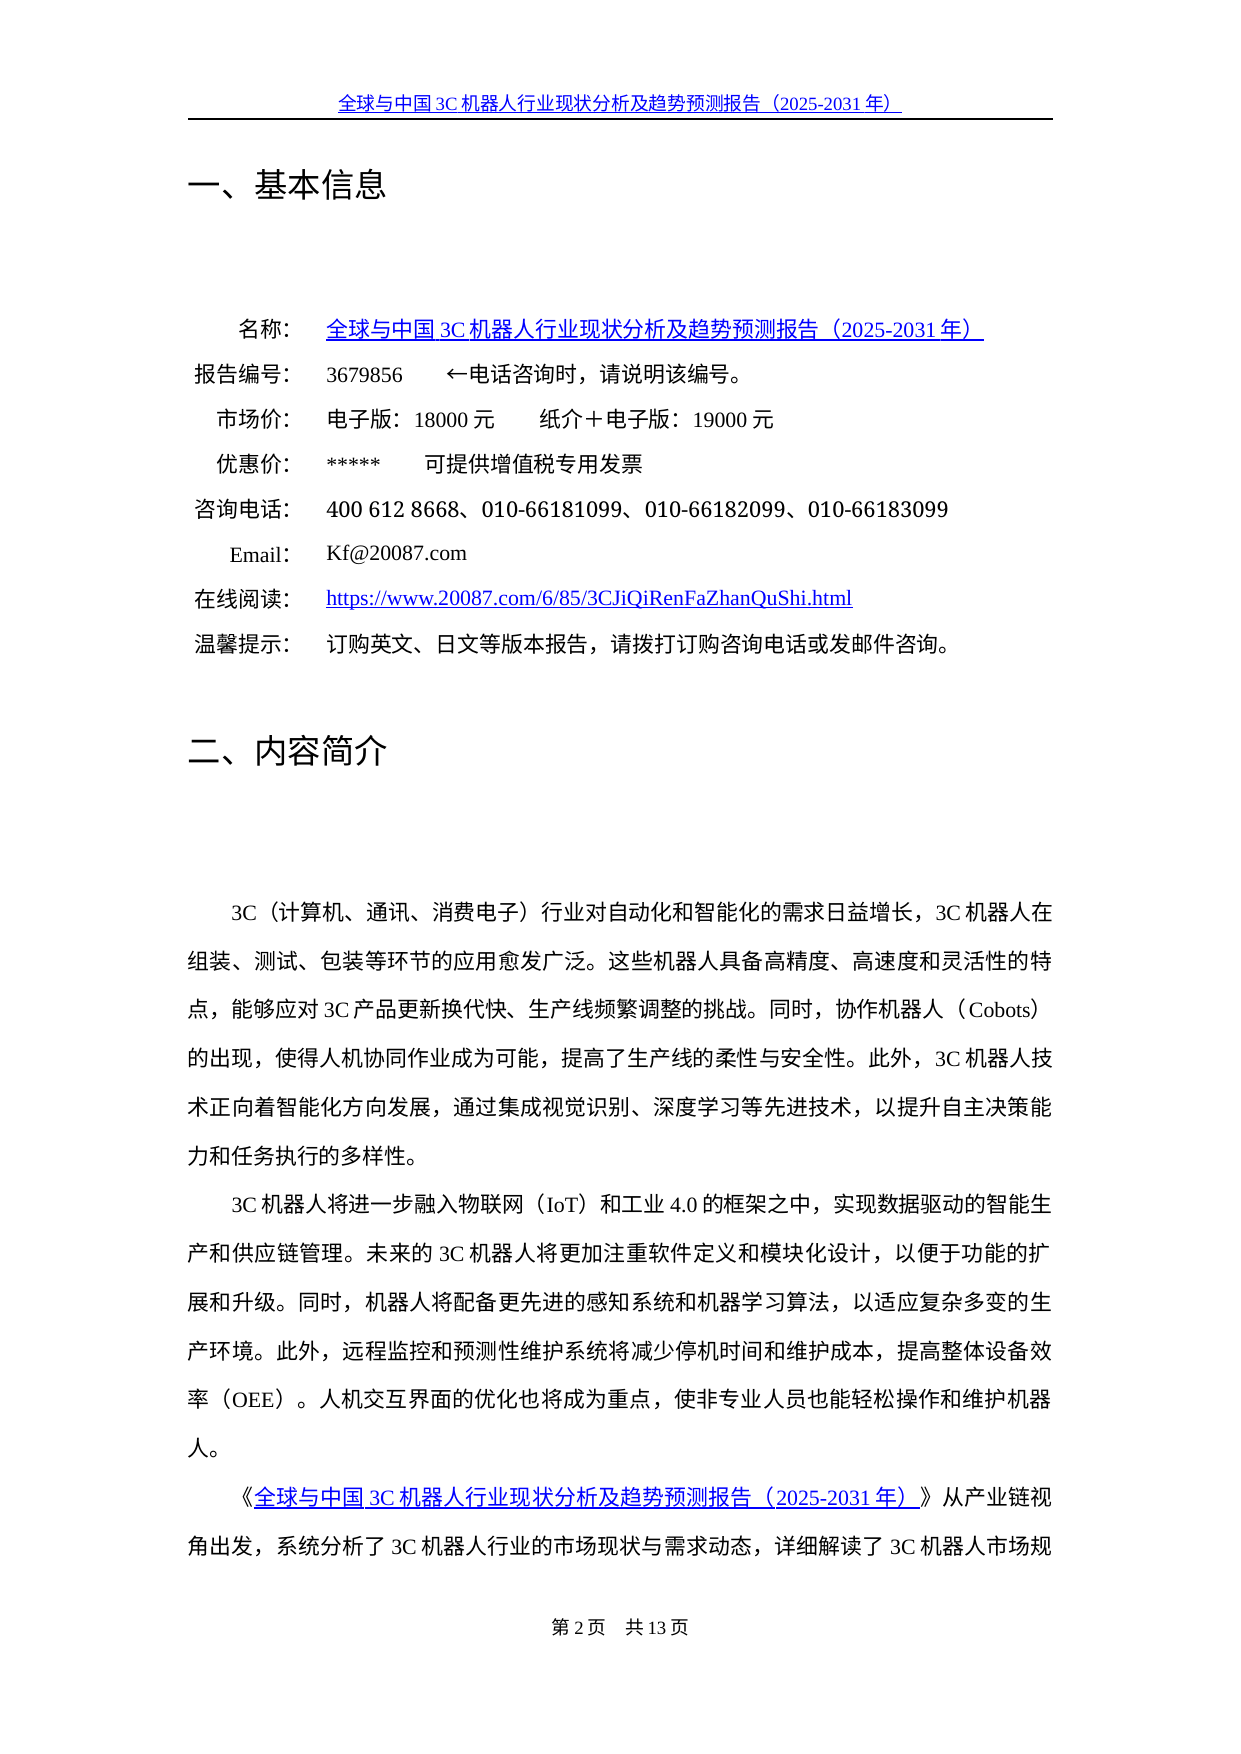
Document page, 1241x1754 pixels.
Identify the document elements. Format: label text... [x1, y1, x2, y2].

table_cell Kf@20087.com [315, 537, 1073, 582]
table_cell 电子版：18000 元 纸介＋电子版：19000 元 [315, 402, 1073, 447]
table_cell 3679856 ←电话咨询时，请说明该编号。 [315, 357, 1073, 402]
table_cell 在线阅读： [167, 582, 315, 627]
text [187, 894, 1053, 1561]
title 一、基本信息 [187, 150, 1053, 215]
table_cell 订购英文、日文等版本报告，请拨打订购咨询电话或发邮件咨询。 [315, 627, 1073, 672]
table_cell Email： [167, 537, 315, 582]
table_header 名称： [167, 312, 315, 357]
table_cell 市场价： [167, 402, 315, 447]
table_cell 咨询电话： [167, 492, 315, 537]
title 二、内容简介 [187, 717, 1053, 782]
table_cell 温馨提示： [167, 627, 315, 672]
table_cell 400 612 8668、010-66181099、010-66182099、010-66183099 [315, 492, 1073, 537]
table_cell 优惠价： [167, 447, 315, 492]
table_cell [315, 582, 1073, 627]
table_cell ***** 可提供增值税专用发票 [315, 447, 1073, 492]
table_cell 报告编号： [167, 357, 315, 402]
table_header 全球与中国3C机器人行业现状分析及趋势预测报告（2025-2031年） [315, 312, 1073, 357]
